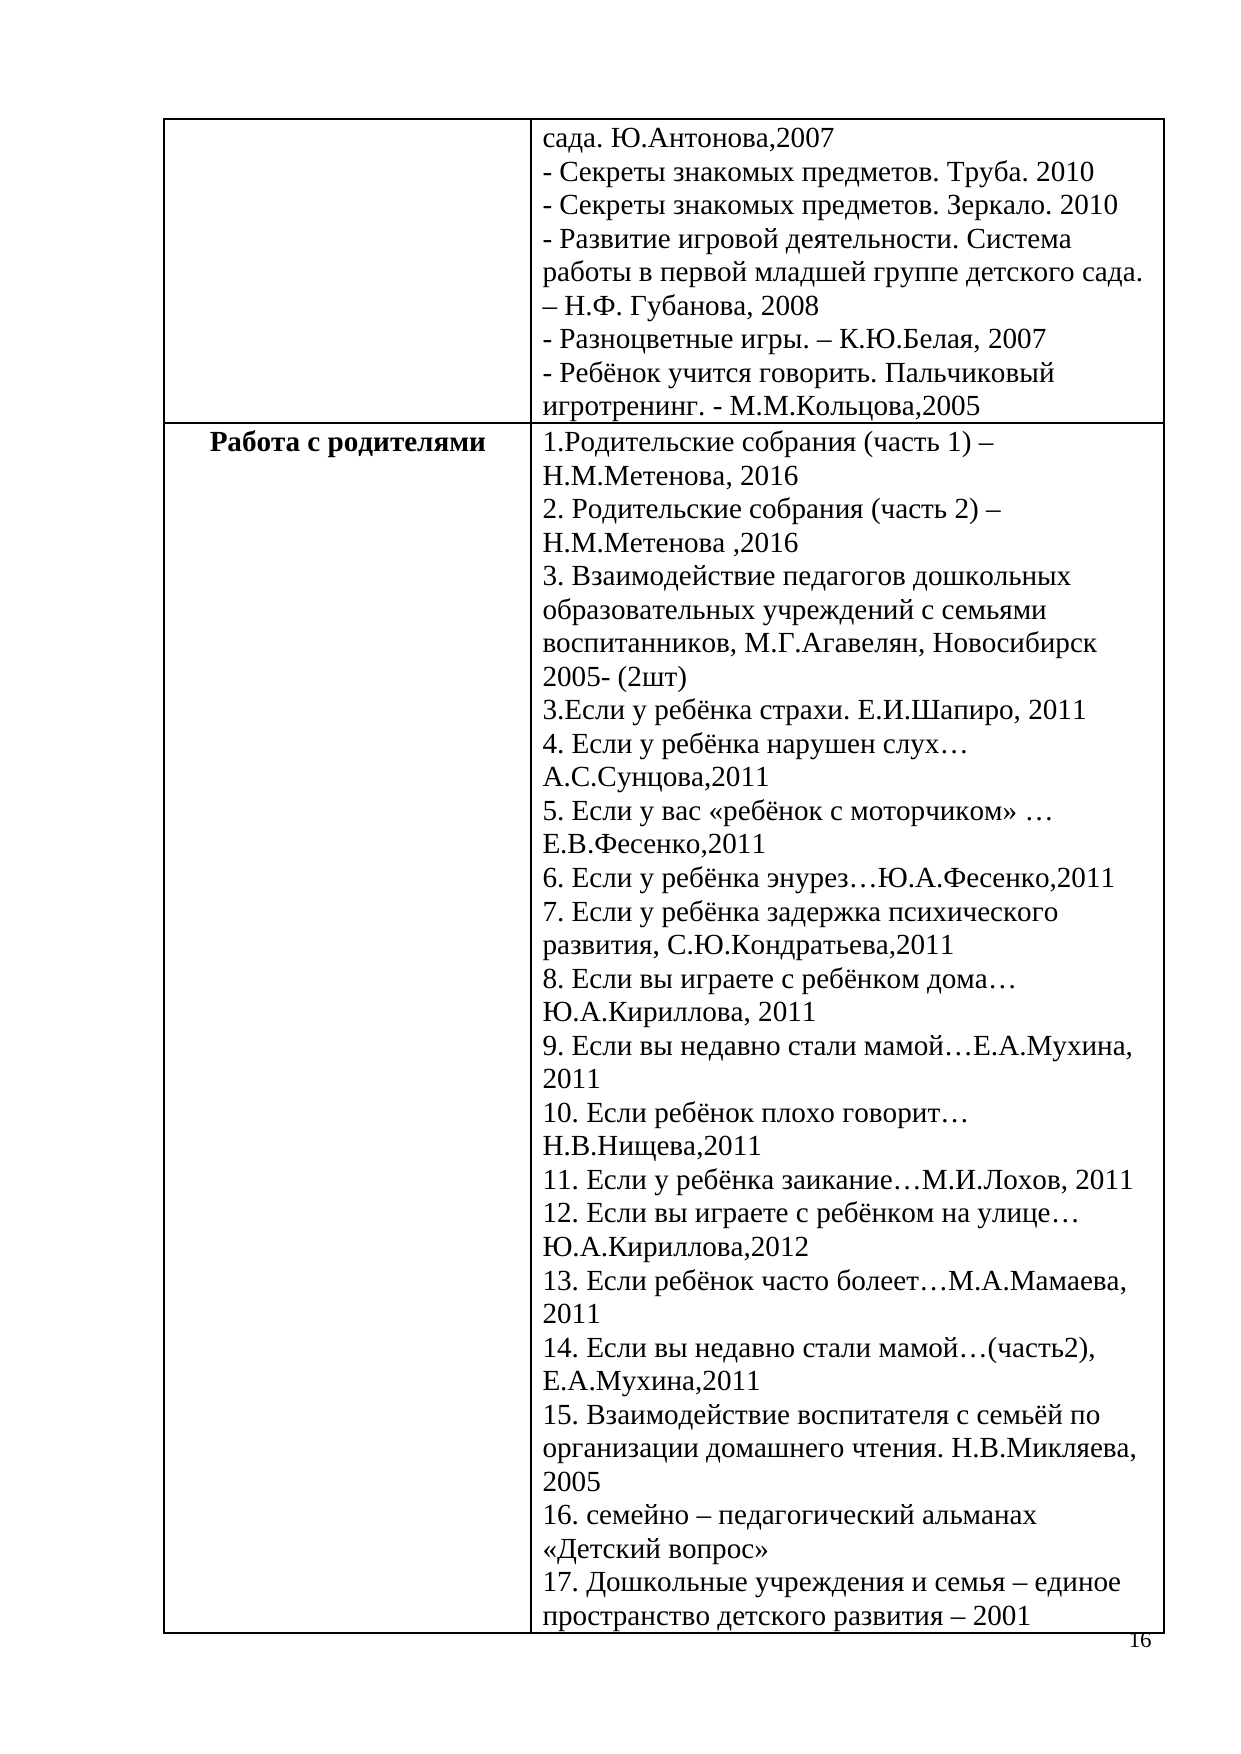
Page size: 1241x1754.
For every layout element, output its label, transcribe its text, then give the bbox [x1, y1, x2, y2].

table_cell Работа с родителями [165, 424, 530, 1632]
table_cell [165, 120, 530, 422]
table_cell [532, 424, 1163, 1632]
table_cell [532, 120, 1163, 422]
